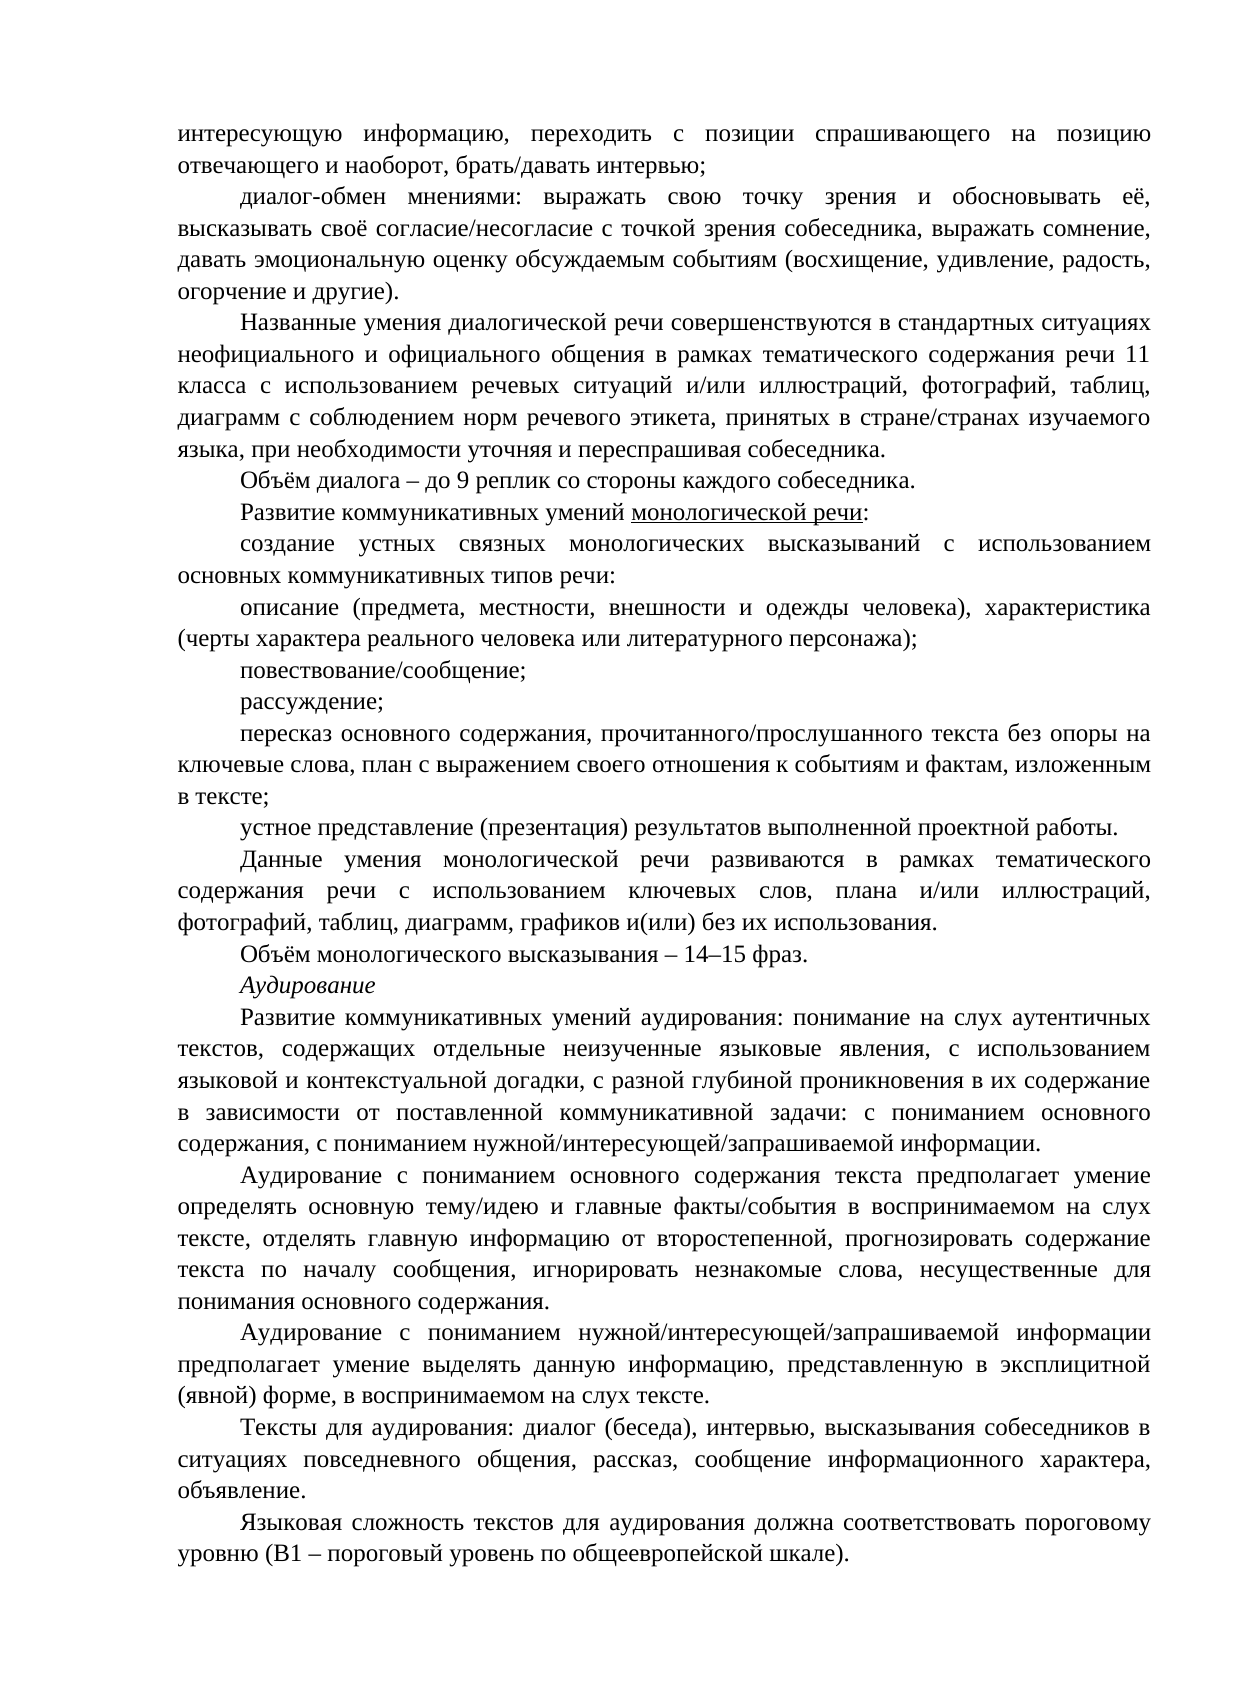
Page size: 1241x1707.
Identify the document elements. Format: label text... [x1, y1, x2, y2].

text устное представление (презентация) результатов выполненной проектной работы. [177, 812, 1152, 841]
text Аудирование с пониманием основного содержания текста предполагает умение определять основную тему/идею и главные факты/события в воспринимаемом на слух тексте, отделять главную информацию от второстепенной, прогнозировать содержание текста по началу сообщения, игнорировать незнакомые слова, несущественные для понимания основного содержания. [177, 1160, 1152, 1315]
text описание (предмета, местности, внешности и одежды человека), характеристика (черты характера реального человека или литературного персонажа); [177, 592, 1152, 652]
text Аудирование [177, 970, 1152, 999]
text Языковая сложность текстов для аудирования должна соответствовать пороговому уровню (В1 – пороговый уровень по общеевропейской шкале). [177, 1507, 1152, 1567]
text Объём диалога – до 9 реплик со стороны каждого собеседника. [177, 465, 1152, 494]
text Развитие коммуникативных умений аудирования: понимание на слух аутентичных текстов, содержащих отдельные неизученные языковые явления, с использованием языковой и контекстуальной догадки, с разной глубиной проникновения в их содержание в зависимости от поставленной коммуникативной задачи: с пониманием основного содержания, с пониманием нужной/интересующей/запрашиваемой информации. [177, 1002, 1152, 1157]
text повествование/сообщение; [177, 655, 1152, 683]
text Тексты для аудирования: диалог (беседа), интервью, высказывания собеседников в ситуациях повседневного общения, рассказ, сообщение информационного характера, объявление. [177, 1412, 1152, 1504]
text Аудирование с пониманием нужной/интересующей/запрашиваемой информации предполагает умение выделять данную информацию, представленную в эксплицитной (явной) форме, в воспринимаемом на слух тексте. [177, 1317, 1152, 1409]
text создание устных связных монологических высказываний с использованием основных коммуникативных типов речи: [177, 528, 1152, 589]
text рассуждение; [177, 686, 1152, 715]
text пересказ основного содержания, прочитанного/прослушанного текста без опоры на ключевые слова, план с выражением своего отношения к событиям и фактам, изложенным в тексте; [177, 718, 1152, 810]
text Данные умения монологической речи развиваются в рамках тематического содержания речи с использованием ключевых слов, плана и/или иллюстраций, фотографий, таблиц, диаграмм, графиков и(или) без их использования. [177, 844, 1152, 936]
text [177, 118, 1152, 178]
text Развитие коммуникативных умений монологической речи: [177, 497, 1152, 526]
text диалог-обмен мнениями: выражать свою точку зрения и обосновывать её, высказывать своё согласие/несогласие с точкой зрения собеседника, выражать сомнение, давать эмоциональную оценку обсуждаемым событиям (восхищение, удивление, радость, огорчение и другие). [177, 181, 1152, 305]
text Названные умения диалогической речи совершенствуются в стандартных ситуациях неофициального и официального общения в рамках тематического содержания речи 11 класса с использованием речевых ситуаций и/или иллюстраций, фотографий, таблиц, диаграмм с соблюдением норм речевого этикета, принятых в стране/странах изучаемого языка, при необходимости уточняя и переспрашивая собеседника. [177, 307, 1152, 462]
text Объём монологического высказывания – 14–15 фраз. [177, 939, 1152, 967]
